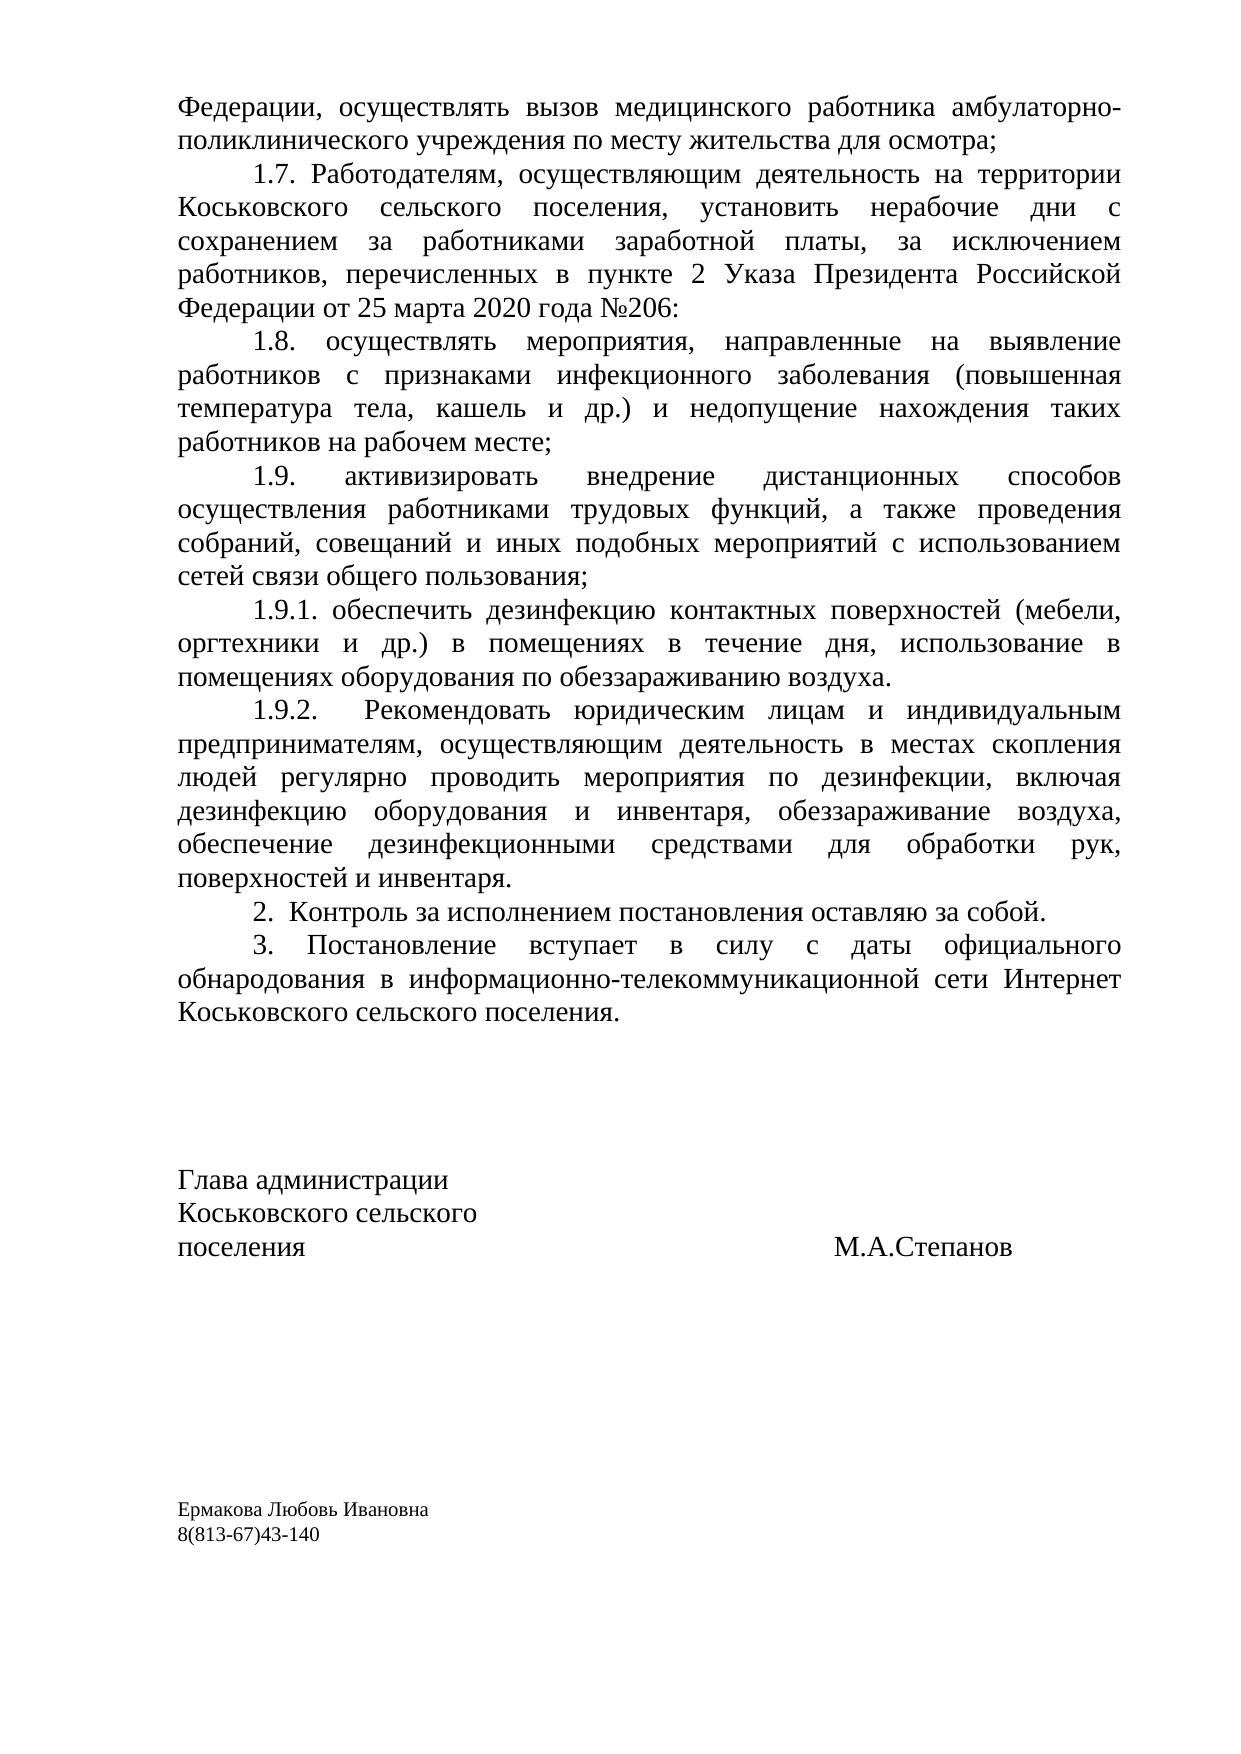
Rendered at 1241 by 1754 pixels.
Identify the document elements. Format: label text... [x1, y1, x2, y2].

text 8(813-67)43-140 [177, 1521, 1122, 1546]
text 3. Постановление вступает в силу с даты официального обнародования в информационно-телекоммуникационной сети Интернет Коськовского сельского поселения. [177, 927, 1122, 1028]
text 1.8. осуществлять мероприятия, направленные на выявление работников с признаками инфекционного заболевания (повышенная температура тела, кашель и др.) и недопущение нахождения таких работников на рабочем месте; [177, 323, 1122, 458]
text Глава администрации [177, 1162, 1122, 1196]
text 1.9. активизировать внедрение дистанционных способов осуществления работниками трудовых функций, а также проведения собраний, совещаний и иных подобных мероприятий с использованием сетей связи общего пользования; [177, 458, 1122, 592]
text 1.7. Работодателям, осуществляющим деятельность на территории Коськовского сельского поселения, установить нерабочие дни с сохранением за работниками заработной платы, за исключением работников, перечисленных в пункте 2 Указа Президента Российской Федерации от 25 марта 2020 года №206: [177, 156, 1122, 323]
text 1.9.2. Рекомендовать юридическим лицам и индивидуальным предпринимателям, осуществляющим деятельность в местах скопления людей регулярно проводить мероприятия по дезинфекции, включая дезинфекцию оборудования и инвентаря, обеззараживание воздуха, обеспечение дезинфекционными средствами для обработки рук, поверхностей и инвентаря. [177, 692, 1122, 894]
text 1.9.1. обеспечить дезинфекцию контактных поверхностей (мебели, оргтехники и др.) в помещениях в течение дня, использование в помещениях оборудования по обеззараживанию воздуха. [177, 592, 1122, 692]
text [177, 89, 1122, 156]
text 2. Контроль за исполнением постановления оставляю за собой. [177, 894, 1122, 927]
text Ермакова Любовь Ивановна [177, 1497, 1122, 1521]
text поселения М.А.Степанов [177, 1229, 1122, 1263]
text Коськовского сельского [177, 1196, 1122, 1229]
